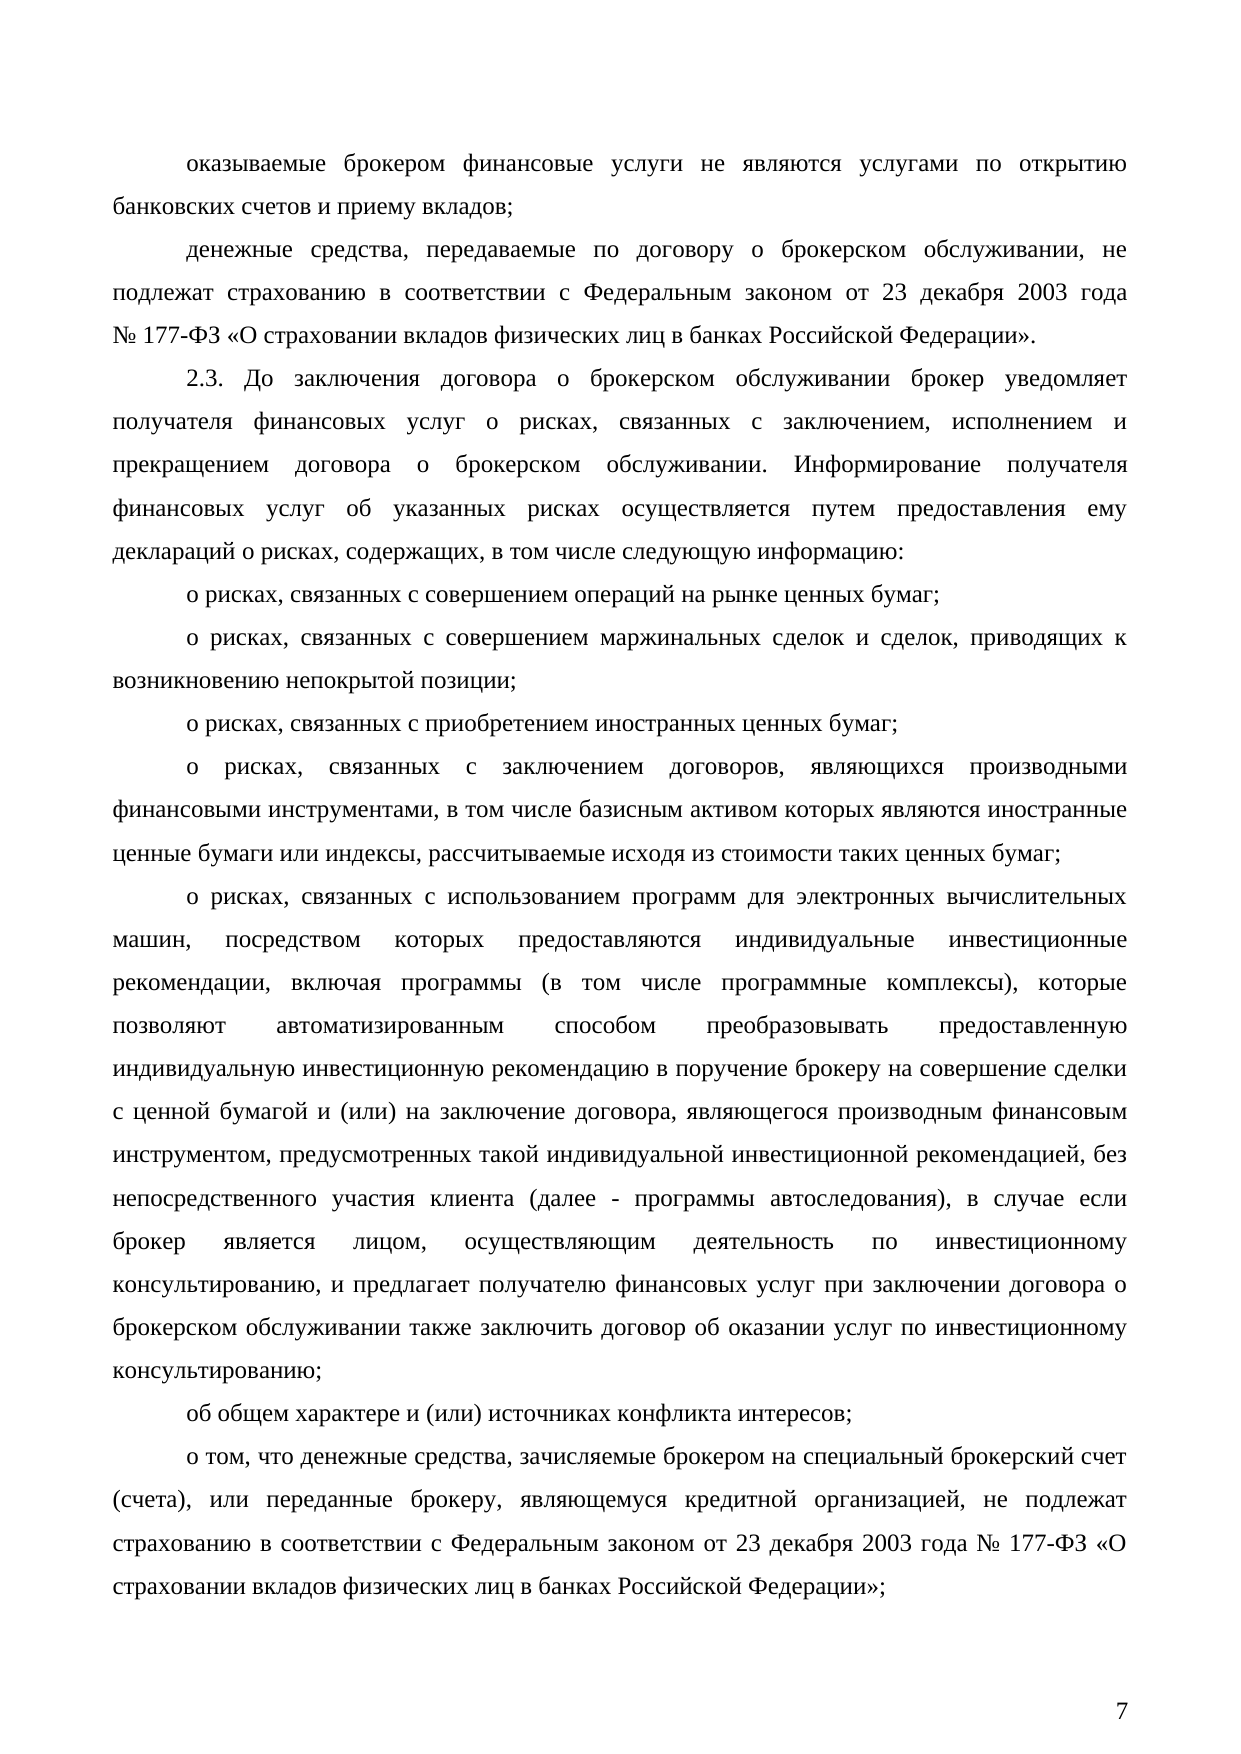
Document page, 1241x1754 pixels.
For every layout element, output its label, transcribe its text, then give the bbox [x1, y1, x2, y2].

text о том, что денежные средства, зачисляемые брокером на специальный брокерский счет (счета), или переданные брокеру, являющемуся кредитной организацией, не подлежат страхованию в соответствии с Федеральным законом от 23 декабря 2003 года № 177-ФЗ «О страховании вкладов физических лиц в банках Российской Федерации»; [112, 1441, 1128, 1599]
text об общем характере и (или) источниках конфликта интересов; [112, 1398, 1128, 1427]
text о рисках, связанных с использованием программ для электронных вычислительных машин, посредством которых предоставляются индивидуальные инвестиционные рекомендации, включая программы (в том числе программные комплексы), которые позволяют автоматизированным способом преобразовывать предоставленную индивидуальную инвестиционную рекомендацию в поручение брокеру на совершение сделки с ценной бумагой и (или) на заключение договора, являющегося производным финансовым инструментом, предусмотренных такой индивидуальной инвестиционной рекомендацией, без непосредственного участия клиента (далее - программы автоследования), в случае если брокер является лицом, осуществляющим деятельность по инвестиционному консультированию, и предлагает получателю финансовых услуг при заключении договора о брокерском обслуживании также заключить договор об оказании услуг по инвестиционному консультированию; [112, 881, 1128, 1384]
text о рисках, связанных с совершением операций на рынке ценных бумаг; [112, 579, 1128, 608]
text о рисках, связанных с заключением договоров, являющихся производными финансовыми инструментами, в том числе базисным активом которых являются иностранные ценные бумаги или индексы, рассчитываемые исходя из стоимости таких ценных бумаг; [112, 751, 1128, 866]
text о рисках, связанных с совершением маржинальных сделок и сделок, приводящих к возникновению непокрытой позиции; [112, 622, 1128, 694]
text о рисках, связанных с приобретением иностранных ценных бумаг; [112, 708, 1128, 737]
text оказываемые брокером финансовые услуги не являются услугами по открытию банковских счетов и приему вкладов; [112, 148, 1128, 219]
text 2.3. До заключения договора о брокерском обслуживании брокер уведомляет получателя финансовых услуг о рисках, связанных с заключением, исполнением и прекращением договора о брокерском обслуживании. Информирование получателя финансовых услуг об указанных рисках осуществляется путем предоставления ему деклараций о рисках, содержащих, в том числе следующую информацию: [112, 363, 1128, 564]
text денежные средства, передаваемые по договору о брокерском обслуживании, не подлежат страхованию в соответствии с Федеральным законом от 23 декабря 2003 года № 177-ФЗ «О страховании вкладов физических лиц в банках Российской Федерации». [112, 234, 1128, 349]
